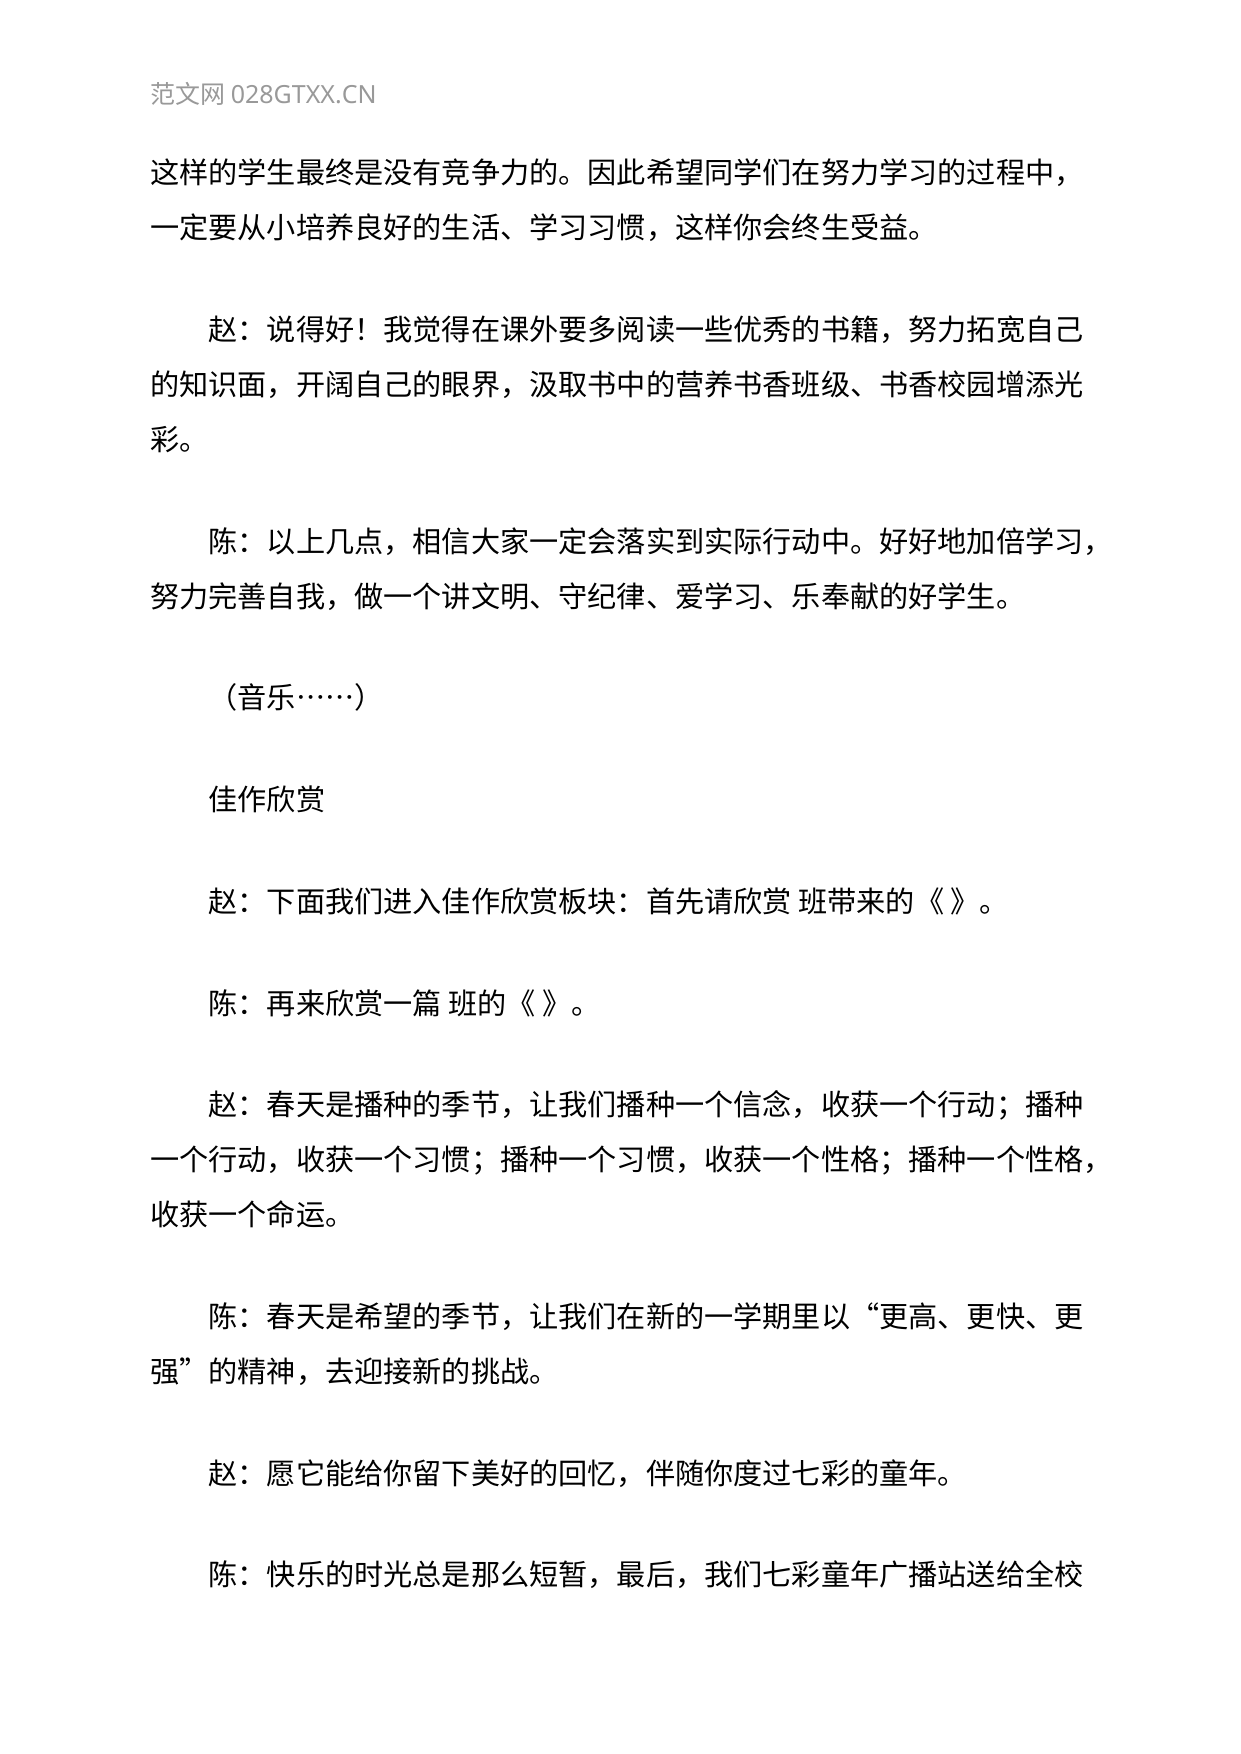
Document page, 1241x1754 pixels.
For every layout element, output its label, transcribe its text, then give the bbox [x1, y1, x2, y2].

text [150, 1552, 1090, 1594]
text 赵：说得好！我觉得在课外要多阅读一些优秀的书籍，努力拓宽自己的知识面，开阔自己的眼界，汲取书中的营养书香班级、书香校园增添光彩。 [150, 307, 1090, 459]
text 陈：再来欣赏一篇 班的《 》。 [150, 980, 1090, 1022]
text （音乐……） [150, 675, 1090, 717]
text 陈：春天是希望的季节，让我们在新的一学期里以“更高、更快、更强”的精神，去迎接新的挑战。 [150, 1293, 1090, 1391]
text 陈：以上几点，相信大家一定会落实到实际行动中。好好地加倍学习，努力完善自我，做一个讲文明、守纪律、爱学习、乐奉献的好学生。 [150, 518, 1090, 615]
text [150, 150, 1090, 247]
text 赵：愿它能给你留下美好的回忆，伴随你度过七彩的童年。 [150, 1450, 1090, 1492]
text 佳作欣赏 [150, 777, 1090, 819]
text 赵：春天是播种的季节，让我们播种一个信念，收获一个行动；播种一个行动，收获一个习惯；播种一个习惯，收获一个性格；播种一个性格，收获一个命运。 [150, 1082, 1090, 1234]
text 赵：下面我们进入佳作欣赏板块：首先请欣赏 班带来的《 》。 [150, 878, 1090, 921]
